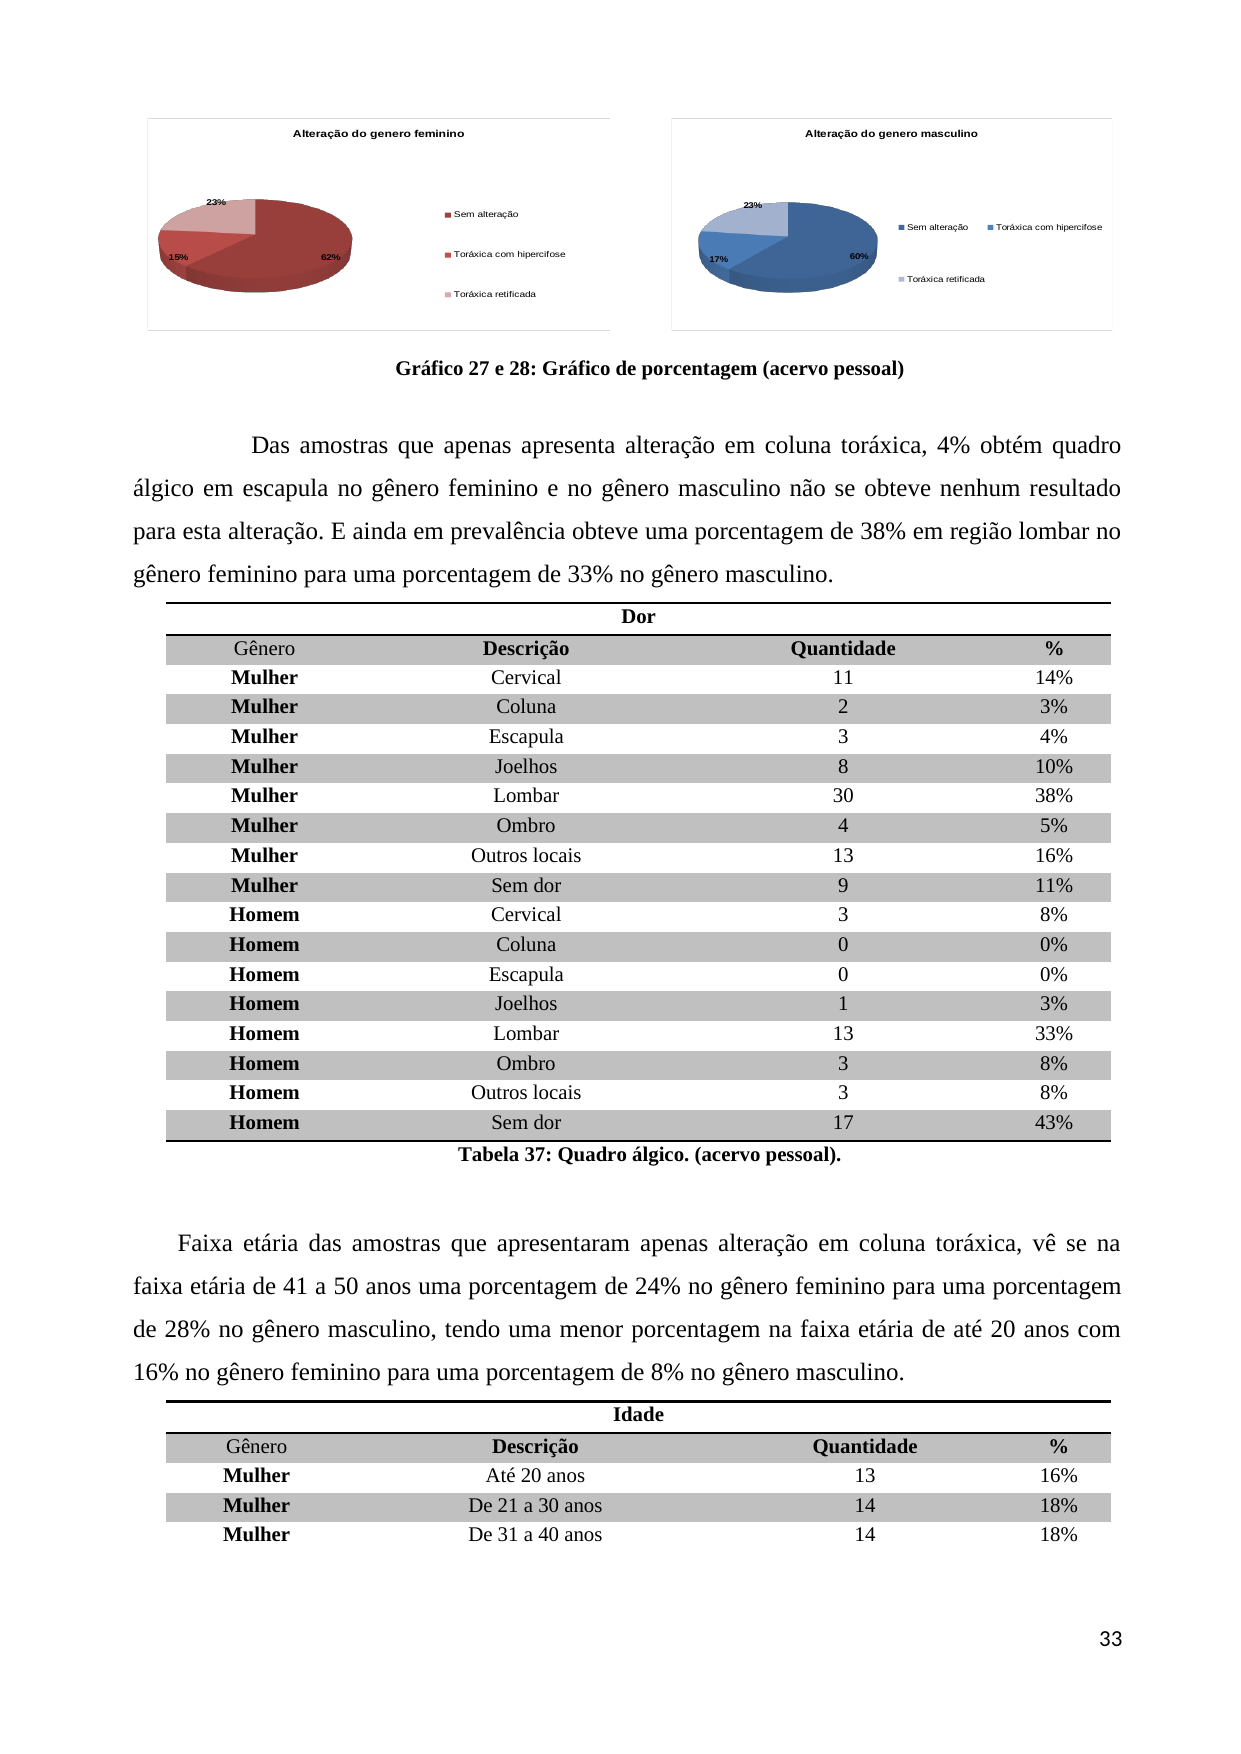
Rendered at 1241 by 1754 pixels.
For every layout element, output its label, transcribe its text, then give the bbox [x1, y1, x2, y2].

table_cell 4 [689, 813, 997, 843]
table_cell Lombar [363, 1021, 689, 1051]
table_cell 33% [997, 1021, 1111, 1051]
table_cell Escapula [363, 962, 689, 991]
table_cell Mulher [166, 813, 363, 843]
table_cell 3 [689, 902, 997, 932]
table_header Idade [166, 1403, 1111, 1432]
table_cell 8 [689, 754, 997, 783]
table_cell Mulher [166, 754, 363, 783]
table_cell Mulher [166, 694, 363, 724]
table_cell 17 [689, 1110, 997, 1140]
table_cell 14 [723, 1522, 1006, 1552]
table_cell 0 [689, 932, 997, 962]
table_cell Cervical [363, 665, 689, 694]
subtitle Faixa etária das amostras que apresentaram apenas alteração em coluna toráxica, vê se na faixa etária de 41 a 50 anos uma porcentagem de 24% no gênero feminino para uma porcentagem de 28% no gênero masculino, tendo uma menor porcentagem na faixa etária de até 20 anos com 16% no gênero feminino para uma porcentagem de 8% no gênero masculino. [133, 1228, 1122, 1386]
table_cell Ombro [363, 813, 689, 843]
table_cell 11 [689, 665, 997, 694]
text Gráfico 27 e 28: Gráfico de porcentagem (acervo pessoal) [177, 356, 1122, 380]
table_cell 8% [997, 1080, 1111, 1110]
table_cell Joelhos [363, 991, 689, 1021]
table_cell Mulher [166, 843, 363, 872]
table_cell 13 [723, 1463, 1006, 1492]
table_cell 43% [997, 1110, 1111, 1140]
table_cell Mulher [166, 1493, 347, 1522]
table_cell Homem [166, 991, 363, 1021]
table_cell Gênero [166, 1434, 347, 1463]
table_cell Mulher [166, 724, 363, 754]
table_cell 2 [689, 694, 997, 724]
table_cell Lombar [363, 784, 689, 813]
table_cell 3 [689, 724, 997, 754]
table_cell 3 [689, 1051, 997, 1080]
table_header Dor [166, 604, 1111, 633]
table_cell Quantidade [723, 1434, 1006, 1463]
table_cell Mulher [166, 873, 363, 902]
table_cell Outros locais [363, 843, 689, 872]
table_cell 16% [1006, 1463, 1111, 1492]
table_cell 3% [997, 694, 1111, 724]
table_cell 18% [1006, 1522, 1111, 1552]
table_cell 4% [997, 724, 1111, 754]
table_cell 3 [689, 1080, 997, 1110]
table_cell Coluna [363, 932, 689, 962]
table_cell 0% [997, 962, 1111, 991]
table_cell Homem [166, 1110, 363, 1140]
text Tabela 37: Quadro álgico. (acervo pessoal). [177, 1142, 1122, 1166]
table_cell Homem [166, 962, 363, 991]
table_cell Homem [166, 1051, 363, 1080]
table_cell Mulher [166, 784, 363, 813]
subtitle Das amostras que apenas apresenta alteração em coluna toráxica, 4% obtém quadro álgico em escapula no gênero feminino e no gênero masculino não se obteve nenhum resultado para esta alteração. E ainda em prevalência obteve uma porcentagem de 38% em região lombar no gênero feminino para uma porcentagem de 33% no gênero masculino. [133, 430, 1122, 588]
table_cell Gênero [166, 636, 363, 665]
table_cell 13 [689, 843, 997, 872]
table_cell 30 [689, 784, 997, 813]
table_cell 11% [997, 873, 1111, 902]
table_cell Ombro [363, 1051, 689, 1080]
table_cell 14 [723, 1493, 1006, 1522]
table_cell % [997, 636, 1111, 665]
table_cell Outros locais [363, 1080, 689, 1110]
table_cell Até 20 anos [347, 1463, 723, 1492]
table_cell 8% [997, 1051, 1111, 1080]
table_cell 0 [689, 962, 997, 991]
table_cell Homem [166, 1021, 363, 1051]
table_cell De 31 a 40 anos [347, 1522, 723, 1552]
table_cell Homem [166, 932, 363, 962]
table_cell 9 [689, 873, 997, 902]
table_cell Mulher [166, 1463, 347, 1492]
table_cell 38% [997, 784, 1111, 813]
table_cell 3% [997, 991, 1111, 1021]
table_cell Mulher [166, 1522, 347, 1552]
table_cell 1 [689, 991, 997, 1021]
table_cell 16% [997, 843, 1111, 872]
table_cell 13 [689, 1021, 997, 1051]
table_cell Mulher [166, 665, 363, 694]
table_cell Cervical [363, 902, 689, 932]
table_cell Descrição [347, 1434, 723, 1463]
table_cell Sem dor [363, 1110, 689, 1140]
table_cell 10% [997, 754, 1111, 783]
table_cell Joelhos [363, 754, 689, 783]
table_cell Quantidade [689, 636, 997, 665]
table_cell 18% [1006, 1493, 1111, 1522]
table_cell Homem [166, 902, 363, 932]
table_cell Escapula [363, 724, 689, 754]
table_cell % [1006, 1434, 1111, 1463]
table_cell De 21 a 30 anos [347, 1493, 723, 1522]
table_cell Descrição [363, 636, 689, 665]
table_cell Sem dor [363, 873, 689, 902]
table_cell 8% [997, 902, 1111, 932]
table_cell 14% [997, 665, 1111, 694]
table_cell 5% [997, 813, 1111, 843]
table_cell Coluna [363, 694, 689, 724]
table_cell 0% [997, 932, 1111, 962]
table_cell Homem [166, 1080, 363, 1110]
